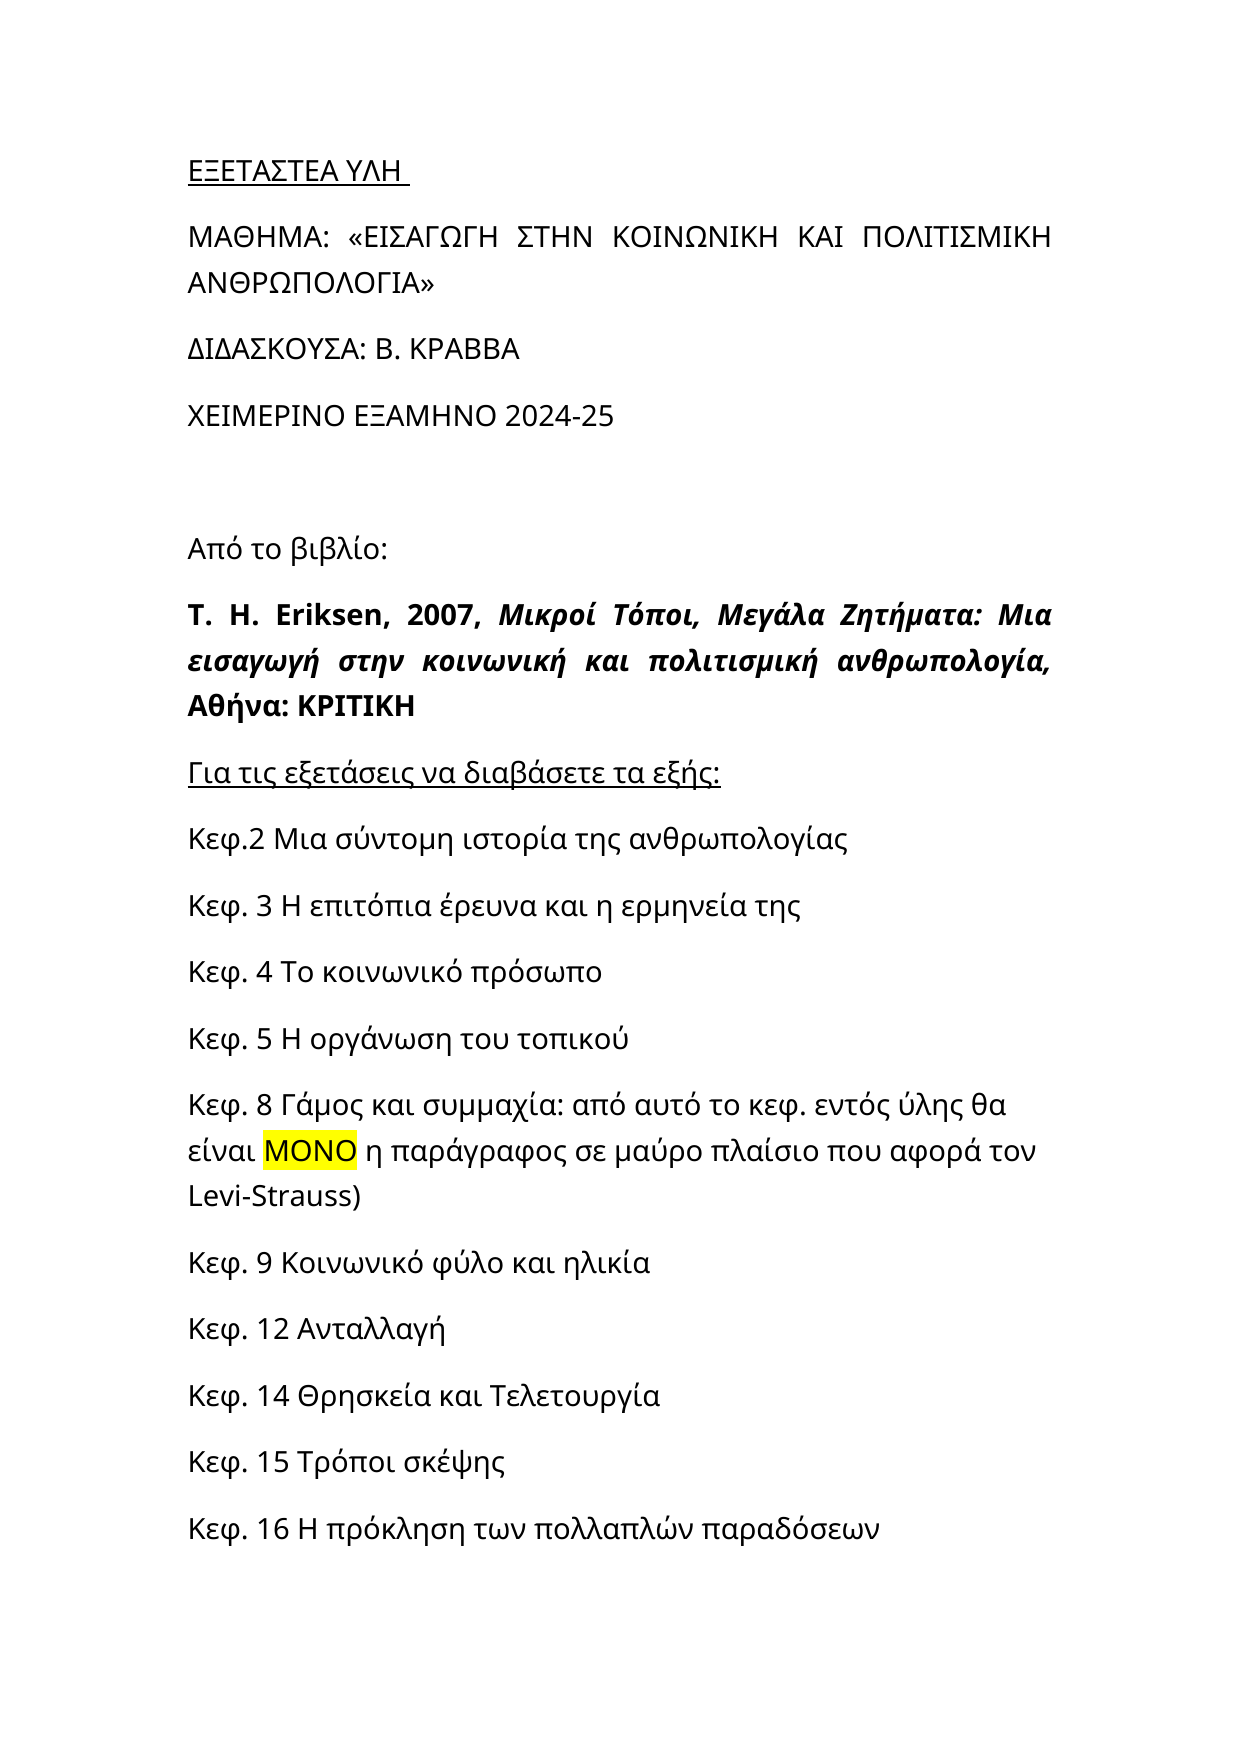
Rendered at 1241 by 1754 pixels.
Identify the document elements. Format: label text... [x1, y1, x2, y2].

text Κεφ. 8 Γάμος και συμμαχία: από αυτό το κεφ. εντός ύλης θα είναι ΜΟΝΟ η παράγραφος σε μαύρο πλαίσιο που αφορά τον Levi-Strauss) [187, 1084, 1053, 1215]
text ΧΕΙΜΕΡΙΝΟ ΕΞΑΜΗΝΟ 2024-25 [187, 395, 1053, 435]
text ΜΑΘΗΜΑ: «ΕΙΣΑΓΩΓΗ ΣΤΗΝ ΚΟΙΝΩΝΙΚΗ ΚΑΙ ΠΟΛΙΤΙΣΜΙΚΗ ΑΝΘΡΩΠΟΛΟΓΙΑ» [187, 216, 1053, 302]
text T. H. Eriksen, 2007, Μικροί Τόποι, Μεγάλα Ζητήματα: Μια εισαγωγή στην κοινωνική και πολιτισμική ανθρωπολογία, Αθήνα: ΚΡΙΤΙΚΗ [187, 594, 1053, 725]
text Κεφ. 5 Η οργάνωση του τοπικού [187, 1018, 1053, 1058]
text Κεφ.2 Μια σύντομη ιστορία της ανθρωπολογίας [187, 818, 1053, 858]
text Κεφ. 3 Η επιτόπια έρευνα και η ερμηνεία της [187, 885, 1053, 925]
text Από το βιβλίο: [187, 528, 1053, 568]
text Για τις εξετάσεις να διαβάσετε τα εξής: [187, 752, 1053, 792]
text Κεφ. 15 Τρόποι σκέψης [187, 1441, 1053, 1481]
text Κεφ. 4 Το κοινωνικό πρόσωπο [187, 951, 1053, 991]
text ΔΙΔΑΣΚΟΥΣΑ: Β. ΚΡΑΒΒΑ [187, 328, 1053, 368]
text Κεφ. 9 Κοινωνικό φύλο και ηλικία [187, 1242, 1053, 1282]
text Κεφ. 12 Ανταλλαγή [187, 1308, 1053, 1348]
text Κεφ. 16 Η πρόκληση των πολλαπλών παραδόσεων [187, 1508, 1053, 1548]
text Κεφ. 14 Θρησκεία και Τελετουργία [187, 1375, 1053, 1415]
text ΕΞΕΤΑΣΤΕΑ ΥΛΗ [187, 150, 1053, 190]
